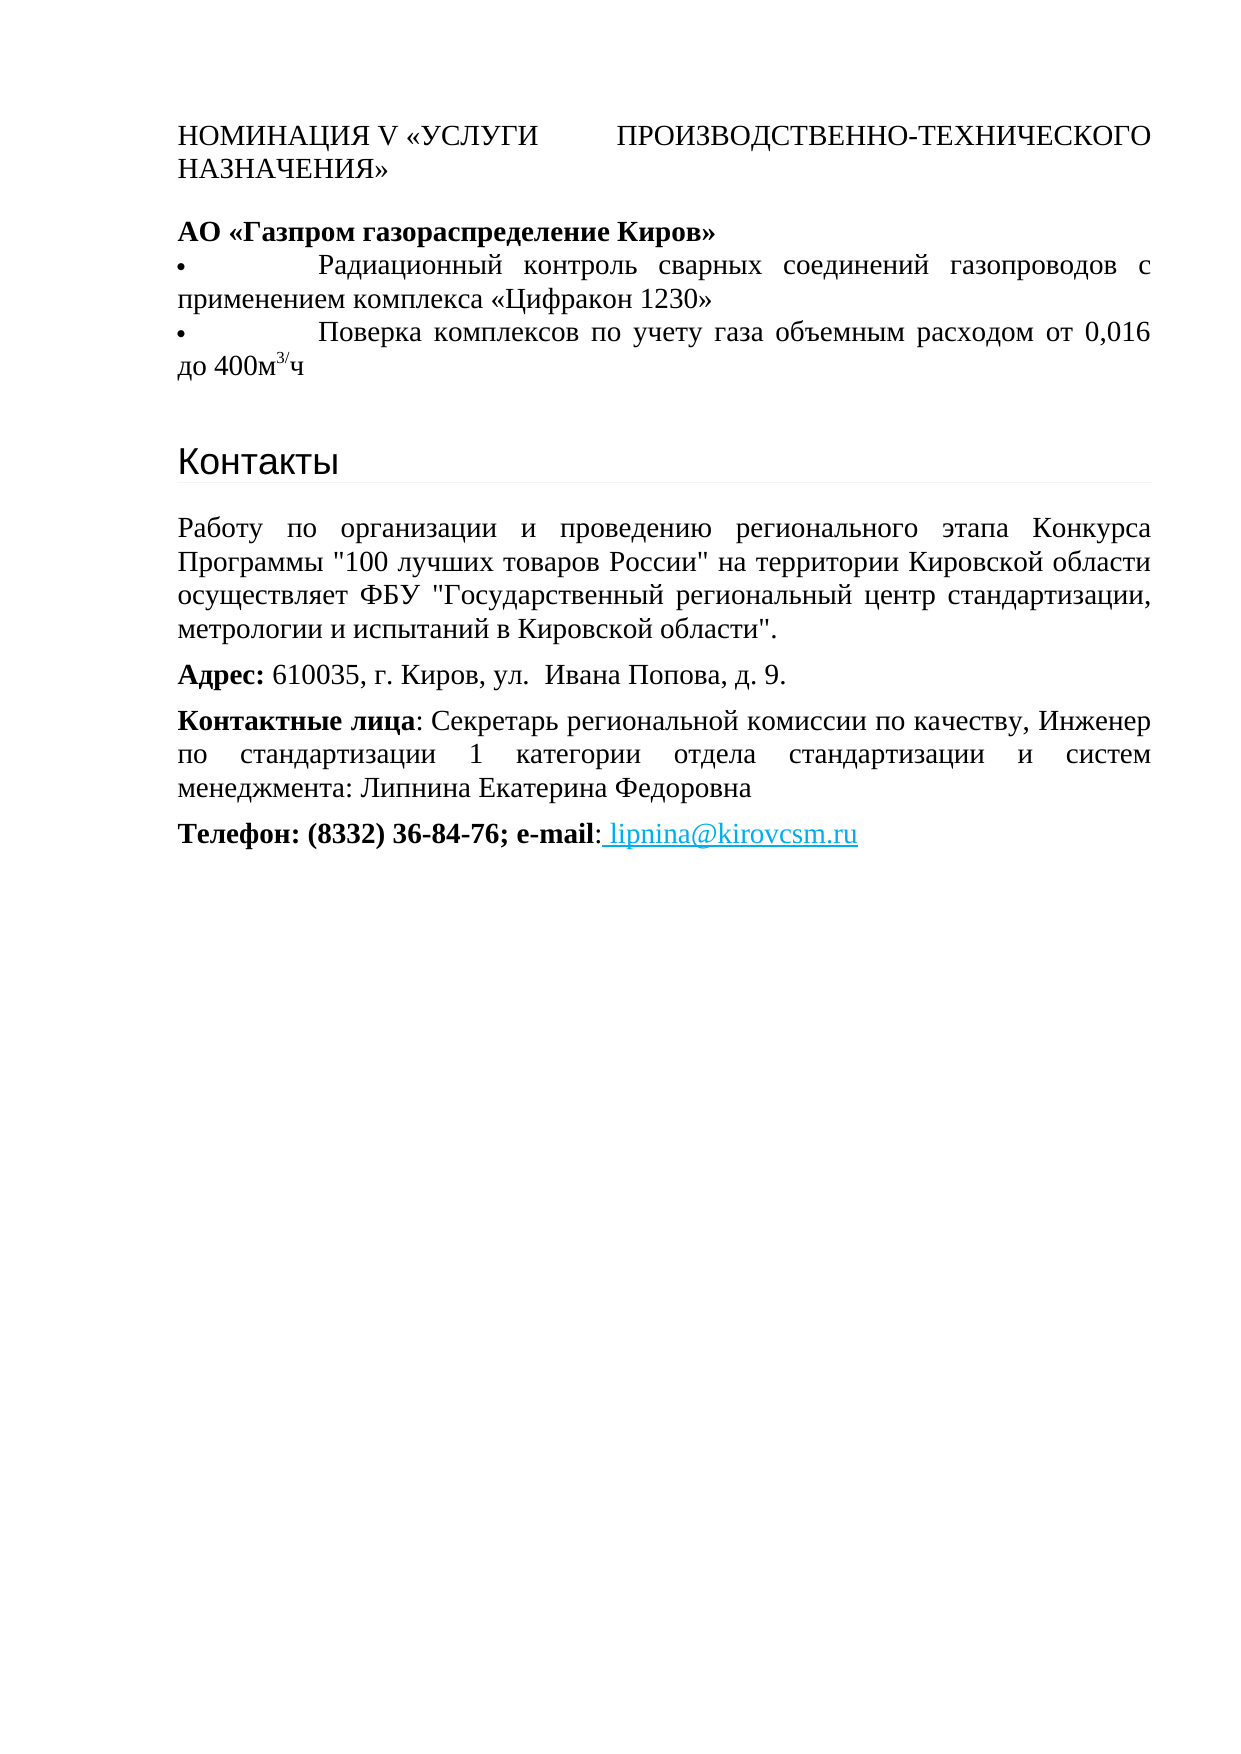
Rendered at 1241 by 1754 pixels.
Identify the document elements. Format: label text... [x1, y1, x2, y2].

text Телефон: (8332) 36-84-76; e-mail: lipnina@kirovcsm.ru [177, 816, 1152, 850]
list Поверка комплексов по учету газа объемным расходом от 0,016 до 400м3/ч [177, 314, 1152, 382]
text НОМИНАЦИЯ V «УСЛУГИ ПРОИЗВОДСТВЕННО-ТЕХНИЧЕСКОГО НАЗНАЧЕНИЯ» [177, 118, 1152, 185]
text Работу по организации и проведению регионального этапа Конкурса Программы "100 лучших товаров России" на территории Кировской области осуществляет ФБУ "Государственный региональный центр стандартизации, метрологии и испытаний в Кировской области". [177, 510, 1152, 644]
text АО «Газпром газораспределение Киров» [177, 214, 1152, 247]
text Контактные лица: Секретарь региональной комиссии по качеству, Инженер по стандартизации 1 категории отдела стандартизации и систем менеджмента: Липнина Екатерина Федоровна [177, 703, 1152, 804]
text Адрес: 610035, г. Киров, ул. Ивана Попова, д. 9. [177, 657, 1152, 691]
list Радиационный контроль сварных соединений газопроводов с применением комплекса «Цифракон 1230» [177, 247, 1152, 314]
text Контакты [177, 439, 1152, 482]
